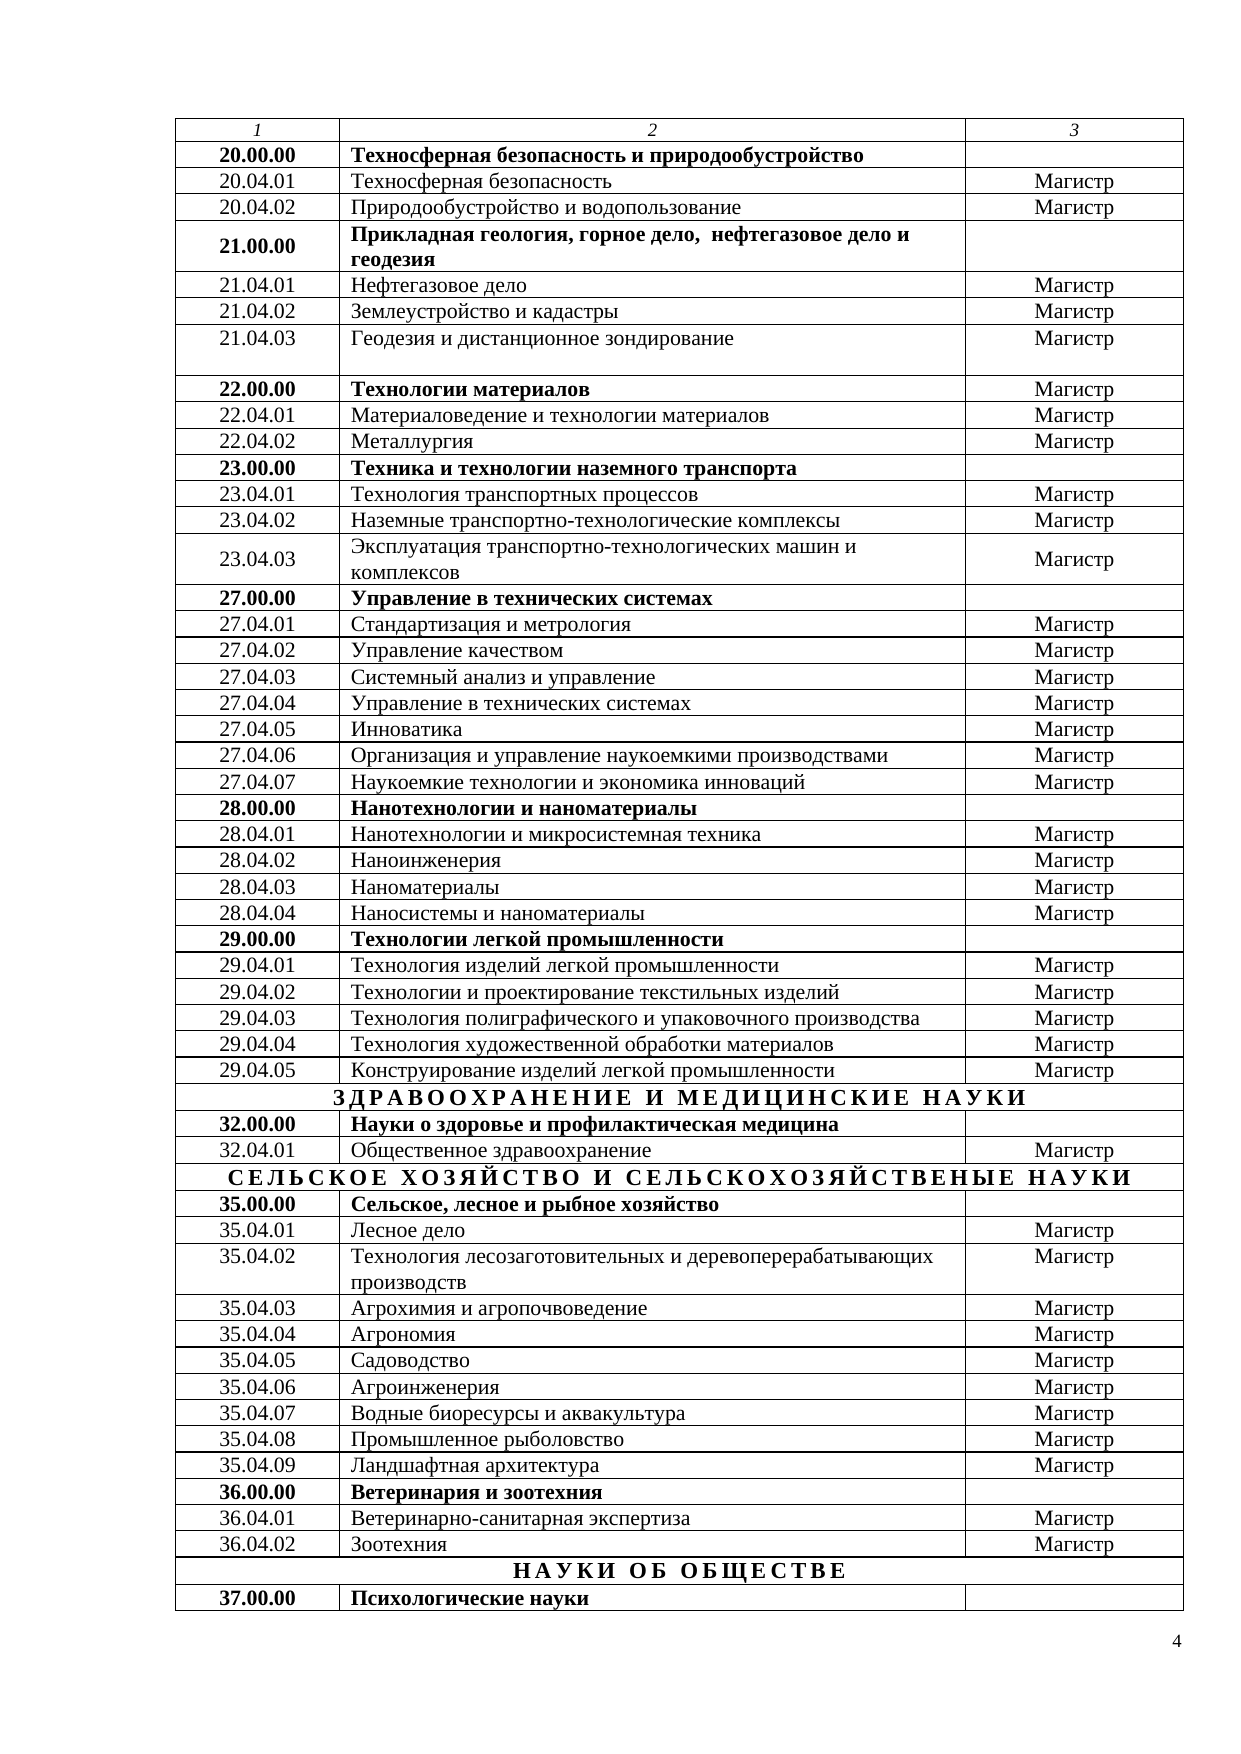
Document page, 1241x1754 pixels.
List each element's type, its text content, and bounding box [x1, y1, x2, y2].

table_cell СЕЛЬСКОЕ ХОЗЯЙСТВО И СЕЛЬСКОХОЗЯЙСТВЕНЫЕ НАУКИ [176, 1164, 1183, 1190]
table_cell [966, 1191, 1183, 1216]
table_cell 29.04.03 [176, 1005, 339, 1030]
table_cell 35.04.09 [176, 1453, 339, 1478]
table_cell Техносферная безопасность и природообустройство [340, 142, 965, 167]
table_cell 27.04.06 [176, 743, 339, 768]
table_cell Общественное здравоохранение [340, 1137, 965, 1162]
table_cell 29.04.04 [176, 1031, 339, 1056]
table_header 1 [176, 119, 339, 141]
table_cell Материаловедение и технологии материалов [340, 402, 965, 427]
table_cell Стандартизация и метрология [340, 611, 965, 636]
table_cell Ветеринарно-санитарная экспертиза [340, 1505, 965, 1530]
table_cell 23.04.02 [176, 507, 339, 532]
table_cell 27.04.04 [176, 690, 339, 715]
table_cell Магистр [966, 953, 1183, 978]
table_cell Землеустройство и кадастры [340, 298, 965, 323]
table_cell 28.00.00 [176, 795, 339, 820]
table_cell 22.04.02 [176, 429, 339, 454]
table_cell 27.04.05 [176, 716, 339, 741]
table_cell Магистр [966, 1348, 1183, 1373]
table_cell [966, 795, 1183, 820]
table_cell Науки о здоровье и профилактическая медицина [340, 1111, 965, 1136]
table_cell 28.04.02 [176, 848, 339, 873]
table_cell Нефтегазовое дело [340, 272, 965, 297]
table_cell Магистр [966, 507, 1183, 532]
table_cell Металлургия [340, 429, 965, 454]
table_cell 28.04.03 [176, 874, 339, 899]
table_cell [966, 1585, 1183, 1610]
table_cell 21.00.00 [176, 221, 339, 271]
table_cell 28.04.01 [176, 821, 339, 846]
table_cell Нанотехнологии и наноматериалы [340, 795, 965, 820]
table_cell Психологические науки [340, 1585, 965, 1610]
table_cell ЗДРАВООХРАНЕНИЕ И МЕДИЦИНСКИЕ НАУКИ [176, 1084, 1183, 1110]
table_cell Технология художественной обработки материалов [340, 1031, 965, 1056]
table_cell [966, 1111, 1183, 1136]
table_cell Организация и управление наукоемкими производствами [340, 743, 965, 768]
table_cell [966, 221, 1183, 271]
table_cell 28.04.04 [176, 900, 339, 925]
table_cell 35.04.05 [176, 1348, 339, 1373]
table_cell Нанотехнологии и микросистемная техника [340, 821, 965, 846]
table_cell Инноватика [340, 716, 965, 741]
table_cell Конструирование изделий легкой промышленности [340, 1058, 965, 1083]
table_cell Наносистемы и наноматериалы [340, 900, 965, 925]
table_cell 35.04.03 [176, 1295, 339, 1320]
table_cell Управление в технических системах [340, 585, 965, 610]
table_cell Магистр [966, 1005, 1183, 1030]
table_cell Сельское, лесное и рыбное хозяйство [340, 1191, 965, 1216]
table_cell 36.04.01 [176, 1505, 339, 1530]
table_cell 21.04.02 [176, 298, 339, 323]
table_cell Магистр [966, 325, 1183, 375]
table_cell Магистр [966, 534, 1183, 584]
table_cell Магистр [966, 1453, 1183, 1478]
table_cell Магистр [966, 1374, 1183, 1399]
table_cell Магистр [966, 1295, 1183, 1320]
table_cell 35.04.06 [176, 1374, 339, 1399]
table_cell Технология полиграфического и упаковочного производства [340, 1005, 965, 1030]
table_cell Магистр [966, 272, 1183, 297]
table_cell 27.00.00 [176, 585, 339, 610]
table_cell Магистр [966, 874, 1183, 899]
table_cell 35.04.02 [176, 1244, 339, 1294]
table_cell Магистр [966, 1505, 1183, 1530]
table_cell Ветеринария и зоотехния [340, 1479, 965, 1504]
table_cell Техника и технологии наземного транспорта [340, 455, 965, 480]
table_cell Техносферная безопасность [340, 168, 965, 193]
table_cell Магистр [966, 1217, 1183, 1242]
table_cell 29.04.01 [176, 953, 339, 978]
table_header 2 [340, 119, 965, 141]
table_cell Водные биоресурсы и аквакультура [340, 1400, 965, 1425]
table_cell 37.00.00 [176, 1585, 339, 1610]
table_cell Магистр [966, 429, 1183, 454]
table_cell Наноинженерия [340, 848, 965, 873]
table_cell 35.00.00 [176, 1191, 339, 1216]
table_cell 27.04.03 [176, 664, 339, 689]
table_cell Магистр [966, 402, 1183, 427]
table_cell Магистр [966, 821, 1183, 846]
table_cell 21.04.03 [176, 325, 339, 375]
table_cell Наноматериалы [340, 874, 965, 899]
table_cell [966, 585, 1183, 610]
table_cell 32.04.01 [176, 1137, 339, 1162]
table_cell Эксплуатация транспортно-технологических машин и комплексов [340, 534, 965, 584]
table_cell Магистр [966, 848, 1183, 873]
table_cell Магистр [966, 690, 1183, 715]
table_cell Прикладная геология, горное дело, нефтегазовое дело и геодезия [340, 221, 965, 271]
table_cell Геодезия и дистанционное зондирование [340, 325, 965, 375]
table_cell Магистр [966, 743, 1183, 768]
table_cell 36.00.00 [176, 1479, 339, 1504]
table_cell 23.04.01 [176, 481, 339, 506]
table_cell 27.04.02 [176, 638, 339, 663]
table_cell 27.04.07 [176, 769, 339, 794]
table_cell Технология изделий легкой промышленности [340, 953, 965, 978]
table_header 3 [966, 119, 1183, 141]
table_cell Природообустройство и водопользование [340, 194, 965, 219]
table_cell Садоводство [340, 1348, 965, 1373]
table_cell 35.04.04 [176, 1321, 339, 1346]
table_cell 29.04.02 [176, 979, 339, 1004]
table_cell Агроинженерия [340, 1374, 965, 1399]
table_cell Магистр [966, 611, 1183, 636]
table_cell 27.04.01 [176, 611, 339, 636]
table_cell 36.04.02 [176, 1531, 339, 1556]
table_cell Промышленное рыболовство [340, 1426, 965, 1451]
table_cell Магистр [966, 900, 1183, 925]
table_cell Магистр [966, 298, 1183, 323]
table_cell Магистр [966, 1321, 1183, 1346]
table_cell Наземные транспортно-технологические комплексы [340, 507, 965, 532]
table_cell Магистр [966, 664, 1183, 689]
table_cell Магистр [966, 638, 1183, 663]
table_cell Магистр [966, 979, 1183, 1004]
table_cell Магистр [966, 1058, 1183, 1083]
table_cell Магистр [966, 1400, 1183, 1425]
table_cell 22.00.00 [176, 376, 339, 401]
table_cell Магистр [966, 1244, 1183, 1294]
table_cell 29.00.00 [176, 926, 339, 951]
table_cell 35.04.01 [176, 1217, 339, 1242]
table_cell Магистр [966, 769, 1183, 794]
table_cell Технология лесозаготовительных и деревоперерабатывающих производств [340, 1244, 965, 1294]
table_cell Управление качеством [340, 638, 965, 663]
table_cell 35.04.08 [176, 1426, 339, 1451]
table_cell [966, 1479, 1183, 1504]
table_cell Зоотехния [340, 1531, 965, 1556]
table_cell Агрономия [340, 1321, 965, 1346]
table_cell Наукоемкие технологии и экономика инноваций [340, 769, 965, 794]
table_cell 22.04.01 [176, 402, 339, 427]
table_cell Технологии легкой промышленности [340, 926, 965, 951]
table_cell Магистр [966, 716, 1183, 741]
table_cell Магистр [966, 1137, 1183, 1162]
table_cell Ландшафтная архитектура [340, 1453, 965, 1478]
table_cell [966, 455, 1183, 480]
table_cell 23.00.00 [176, 455, 339, 480]
table_cell Магистр [966, 194, 1183, 219]
table_cell 23.04.03 [176, 534, 339, 584]
table_cell Магистр [966, 376, 1183, 401]
table_cell НАУКИ ОБ ОБЩЕСТВЕ [176, 1558, 1183, 1584]
table_cell Управление в технических системах [340, 690, 965, 715]
table_cell Технологии материалов [340, 376, 965, 401]
table_cell Магистр [966, 1426, 1183, 1451]
table_cell Магистр [966, 481, 1183, 506]
table_cell Агрохимия и агропочвоведение [340, 1295, 965, 1320]
table_cell Технологии и проектирование текстильных изделий [340, 979, 965, 1004]
table_cell Технология транспортных процессов [340, 481, 965, 506]
table_cell Системный анализ и управление [340, 664, 965, 689]
table_cell Магистр [966, 1031, 1183, 1056]
table_cell Магистр [966, 168, 1183, 193]
table_cell Магистр [966, 1531, 1183, 1556]
table_cell 20.04.02 [176, 194, 339, 219]
table_cell Лесное дело [340, 1217, 965, 1242]
table_cell 35.04.07 [176, 1400, 339, 1425]
table_cell 32.00.00 [176, 1111, 339, 1136]
table_cell 20.04.01 [176, 168, 339, 193]
table_cell [966, 142, 1183, 167]
table_cell 29.04.05 [176, 1058, 339, 1083]
table_cell [966, 926, 1183, 951]
table_cell 21.04.01 [176, 272, 339, 297]
table_cell 20.00.00 [176, 142, 339, 167]
